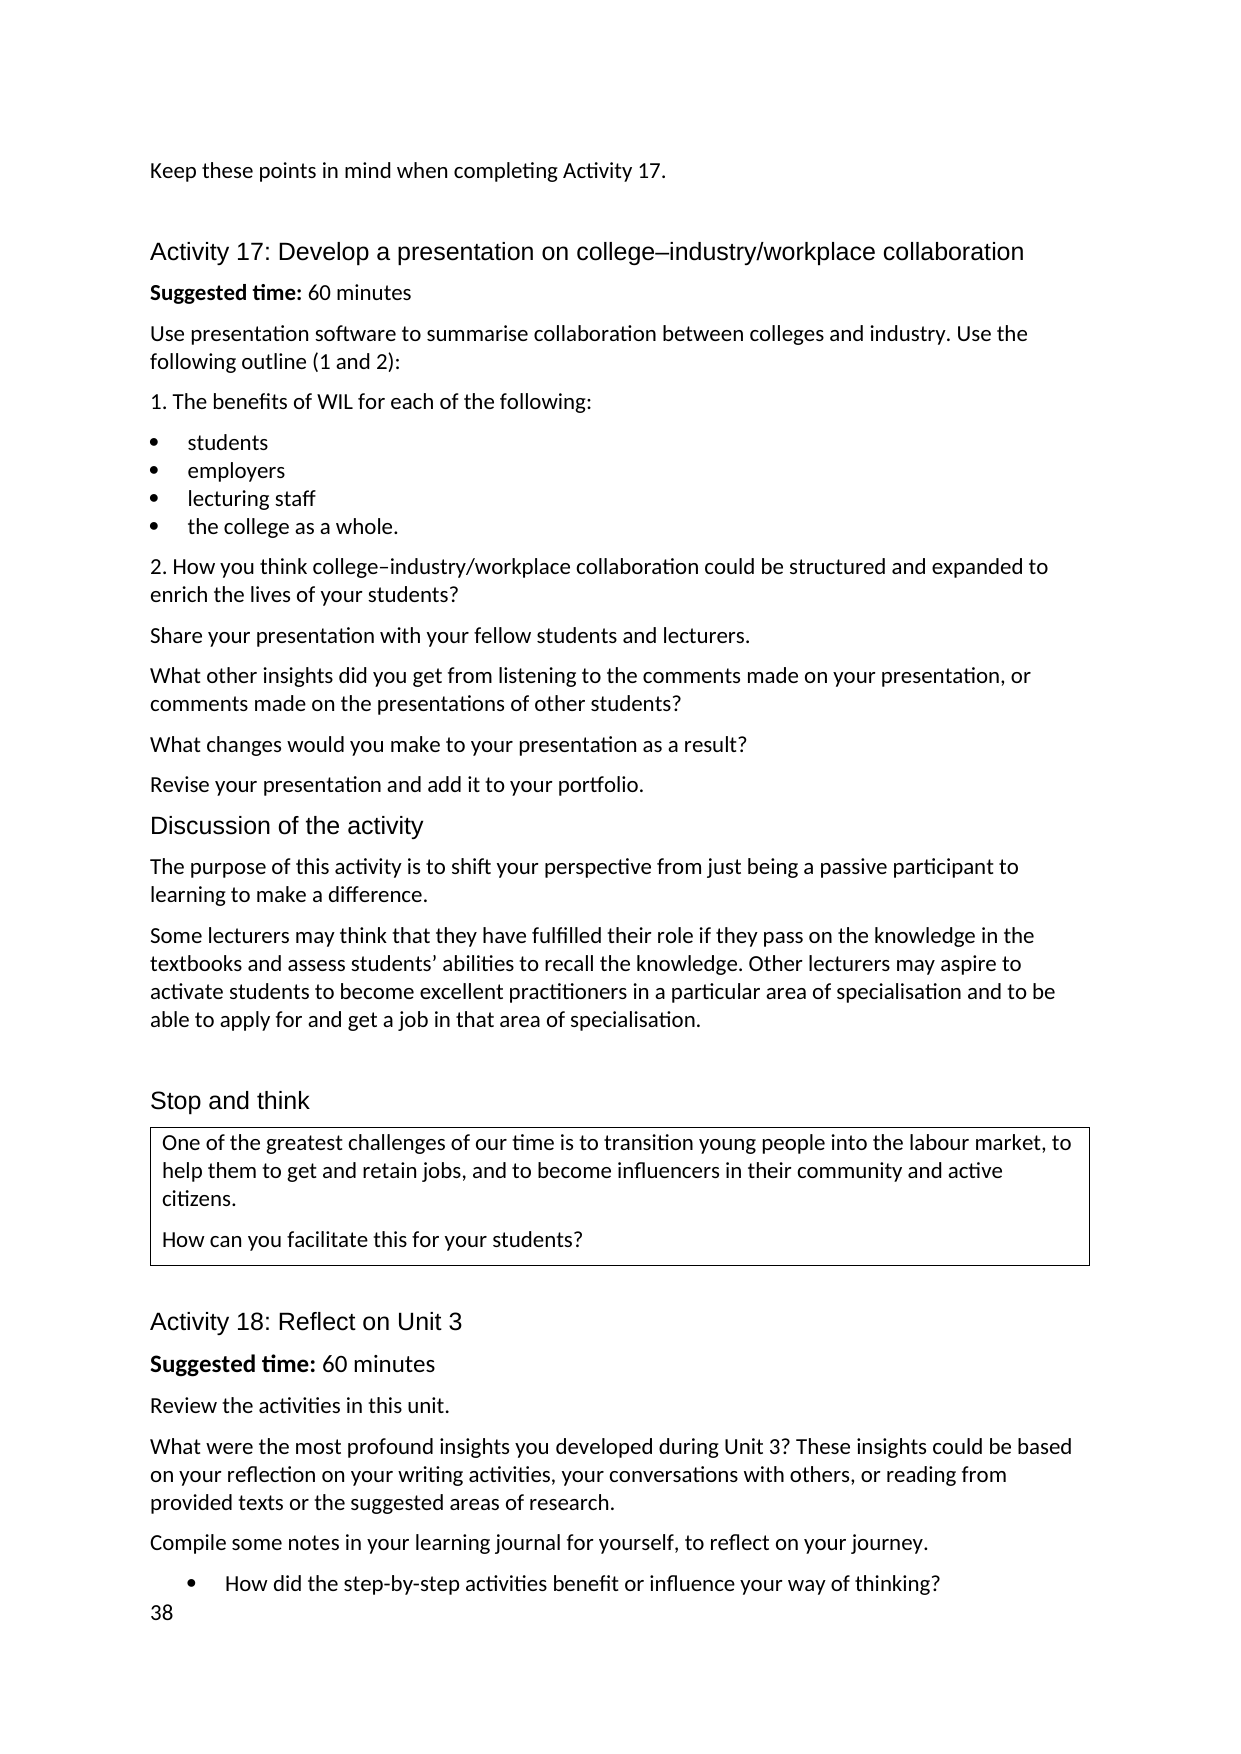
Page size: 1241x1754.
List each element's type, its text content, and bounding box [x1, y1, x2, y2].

list How did the step-by-step activities benefit or influence your way of thinking? [187, 1569, 1090, 1597]
list employers [150, 456, 1090, 484]
text Activity 17: Develop a presentation on college–industry/workplace collaboration [150, 237, 1090, 266]
list students [150, 428, 1090, 456]
text Review the activities in this unit. [150, 1391, 1090, 1419]
text Activity 18: Reflect on Unit 3 [150, 1307, 1090, 1336]
text Keep these points in mind when completing Activity 17. [150, 156, 1090, 184]
text Discussion of the activity [150, 811, 1090, 840]
text What were the most profound insights you developed during Unit 3? These insights could be based on your reflection on your writing activities, your conversations with others, or reading from provided texts or the suggested areas of research. [150, 1432, 1090, 1516]
text Suggested time: 60 minutes [150, 1348, 1090, 1379]
text Use presentation software to summarise collaboration between colleges and industry. Use the following outline (1 and 2): [150, 319, 1090, 375]
table_header One of the greatest challenges of our time is to transition young people into the labour market, to help them to get and retain jobs, and to become influencers in their community and active citizens. How can you facilitate this for your students? [151, 1128, 1089, 1265]
text 1. The benefits of WIL for each of the following: [150, 387, 1090, 415]
text What changes would you make to your presentation as a result? [150, 730, 1090, 758]
text The purpose of this activity is to shift your perspective from just being a passive participant to learning to make a difference. [150, 852, 1090, 908]
text Suggested time: 60 minutes [150, 278, 1090, 306]
text Revise your presentation and add it to your portfolio. [150, 771, 1090, 799]
text Compile some notes in your learning journal for yourself, to reflect on your journey. [150, 1528, 1090, 1556]
text What other insights did you get from listening to the comments made on your presentation, or comments made on the presentations of other students? [150, 662, 1090, 718]
text Share your presentation with your fellow students and lecturers. [150, 621, 1090, 649]
text 2. How you think college–industry/workplace collaboration could be structured and expanded to enrich the lives of your students? [150, 552, 1090, 608]
text Some lecturers may think that they have fulfilled their role if they pass on the knowledge in the textbooks and assess students’ abilities to recall the knowledge. Other lecturers may aspire to activate students to become excellent practitioners in a particular area of specialisation and to be able to apply for and get a job in that area of specialisation. [150, 921, 1090, 1033]
list lecturing staff [150, 484, 1090, 512]
list the college as a whole. [150, 512, 1090, 540]
text Stop and think [150, 1086, 1090, 1115]
